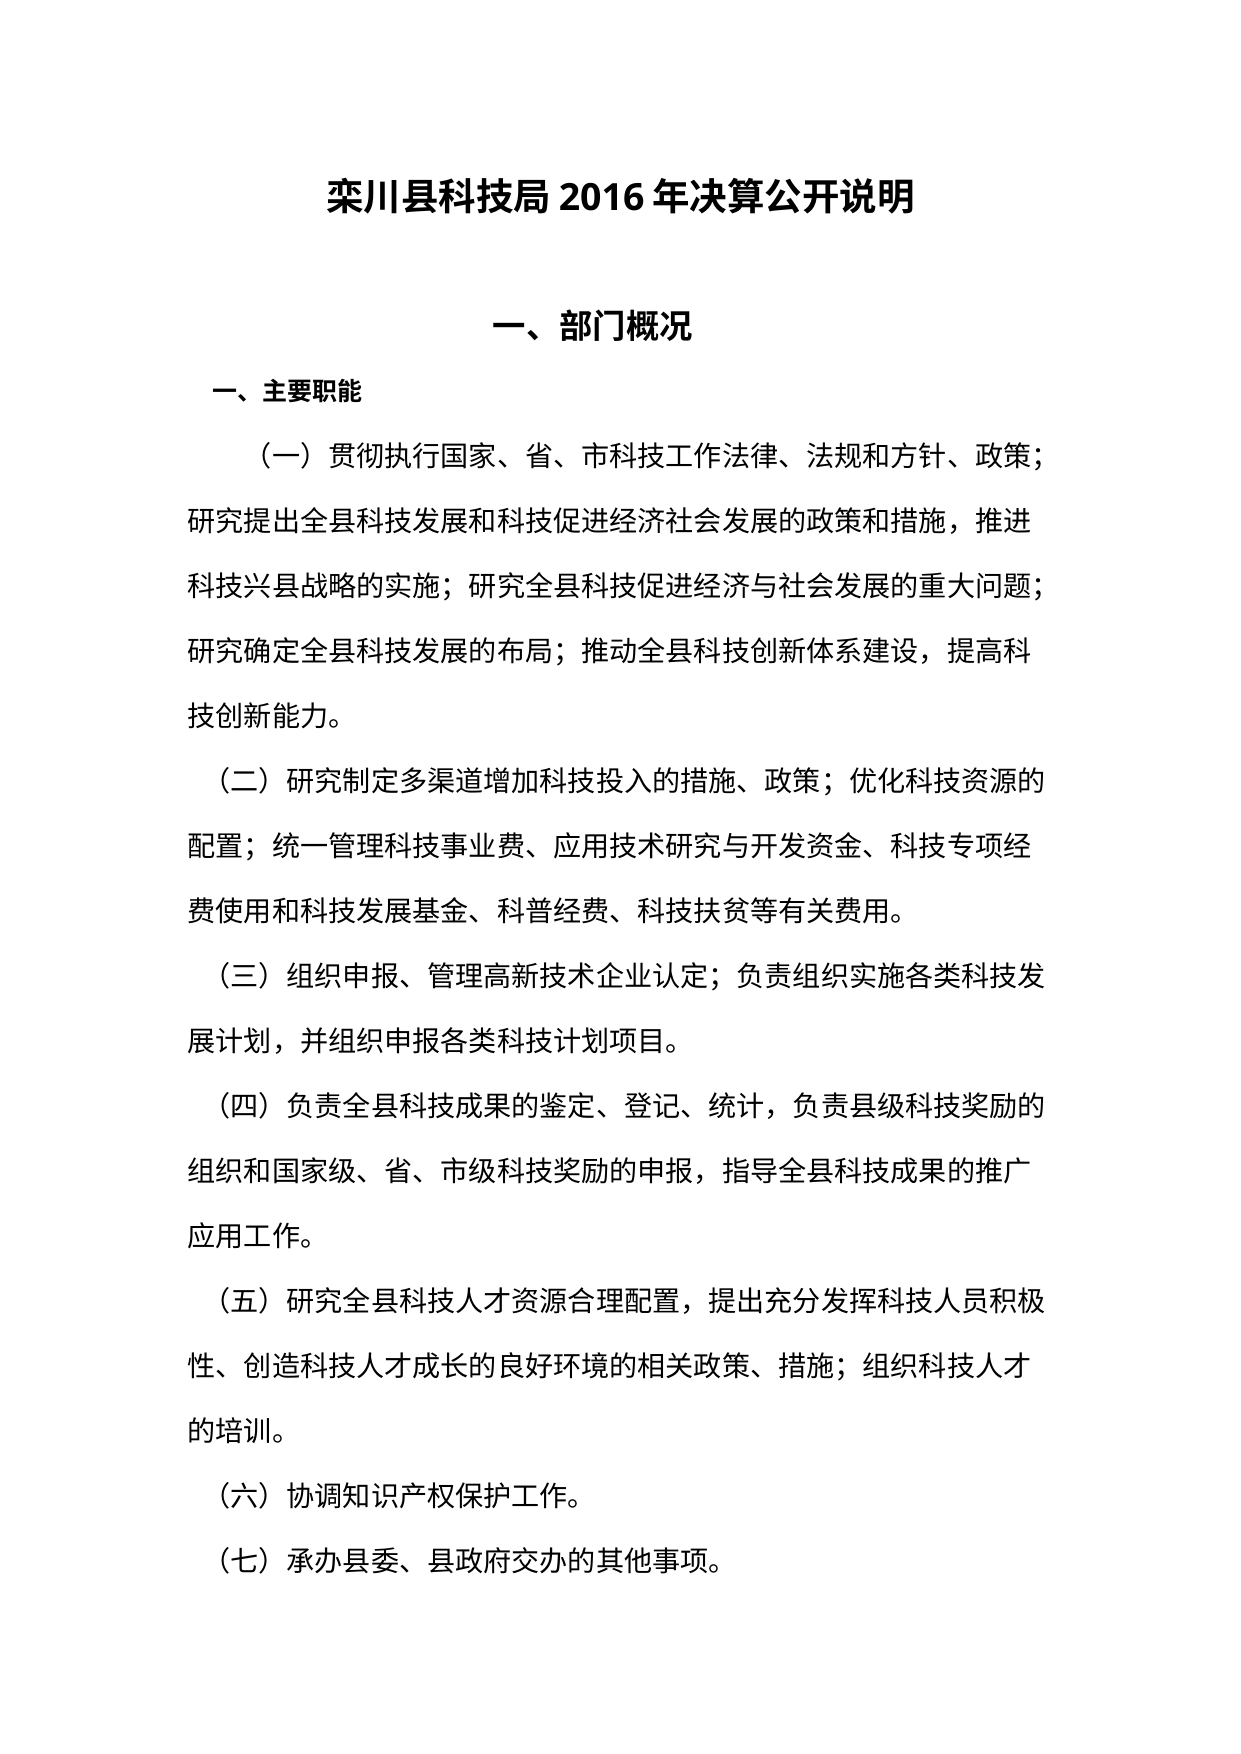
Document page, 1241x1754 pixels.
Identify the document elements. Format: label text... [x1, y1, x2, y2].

text 栾川县科技局2016年决算公开说明 [187, 162, 1053, 227]
text 一、主要职能 [187, 357, 1053, 422]
list 一、部门概况 [275, 292, 1053, 357]
text （一）贯彻执行国家、省、市科技工作法律、法规和方针、政策；研究提出全县科技发展和科技促进经济社会发展的政策和措施，推进科技兴县战略的实施；研究全县科技促进经济与社会发展的重大问题；研究确定全县科技发展的布局；推动全县科技创新体系建设，提高科技创新能力。 （二）研究制定多渠道增加科技投入的措施、政策；优化科技资源的配置；统一管理科技事业费、应用技术研究与开发资金、科技专项经费使用和科技发展基金、科普经费、科技扶贫等有关费用。 （三）组织申报、管理高新技术企业认定；负责组织实施各类科技发展计划，并组织申报各类科技计划项目。 （四）负责全县科技成果的鉴定、登记、统计，负责县级科技奖励的组织和国家级、省、市级科技奖励的申报，指导全县科技成果的推广应用工作。 （五）研究全县科技人才资源合理配置，提出充分发挥科技人员积极性、创造科技人才成长的良好环境的相关政策、措施；组织科技人才的培训。 （六）协调知识产权保护工作。 （七）承办县委、县政府交办的其他事项。 [187, 422, 1053, 1592]
